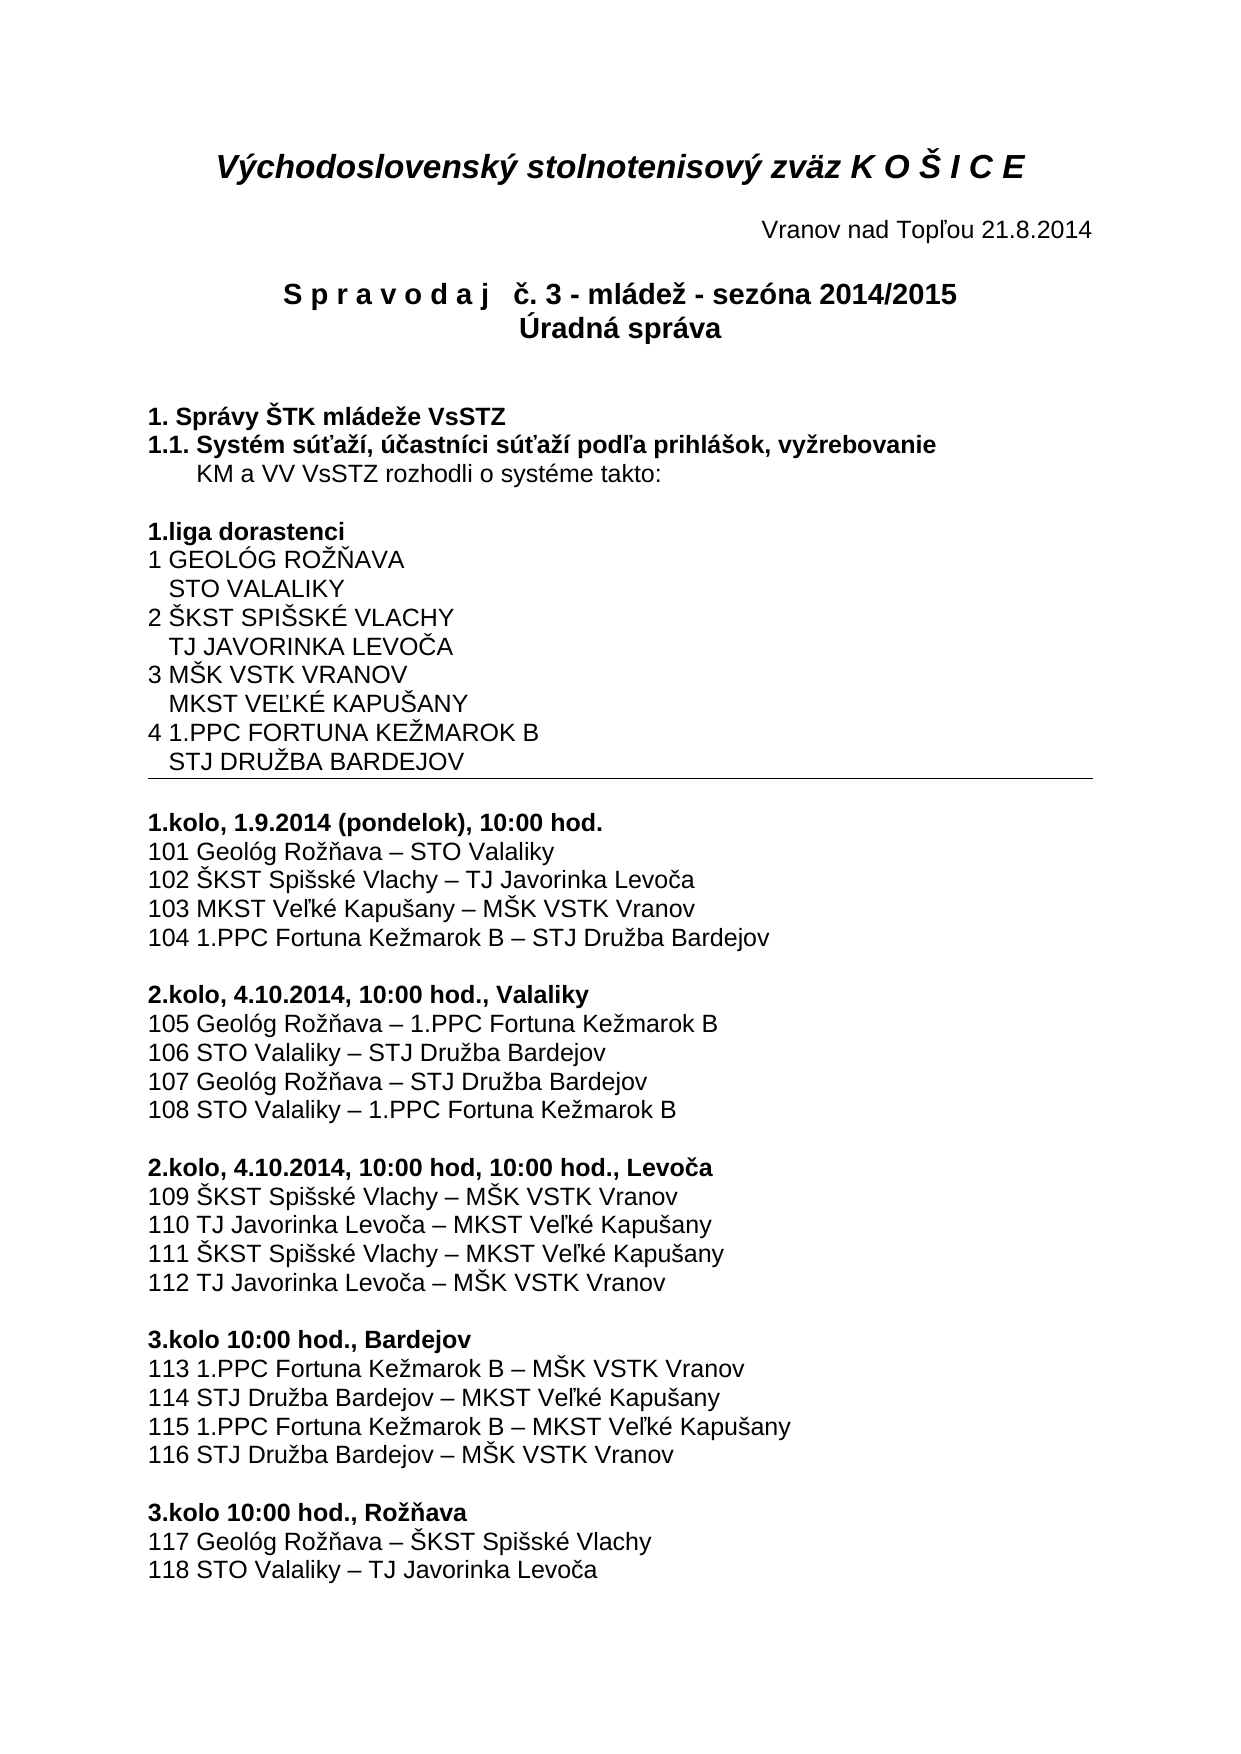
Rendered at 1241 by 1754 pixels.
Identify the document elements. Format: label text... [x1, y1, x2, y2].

text S p r a v o d a j č. 3 - mládež - sezóna 2014/2015 [148, 277, 1093, 311]
text 3.kolo 10:00 hod., Rožňava [148, 1498, 1093, 1527]
text 3.kolo 10:00 hod., Bardejov [148, 1325, 1093, 1354]
text 109 ŠKST Spišské Vlachy – MŠK VSTK Vranov [148, 1182, 1093, 1210]
text 101 Geológ Rožňava – STO Valaliky [148, 837, 1093, 865]
text 1. Správy ŠTK mládeže VsSTZ [148, 402, 1093, 430]
text 110 TJ Javorinka Levoča – MKST Veľké Kapušany [148, 1210, 1093, 1239]
text 1.1. Systém súťaží, účastníci súťaží podľa prihlášok, vyžrebovanie [148, 430, 1093, 459]
text 1.liga dorastenci [148, 517, 1093, 545]
text 113 1.PPC Fortuna Kežmarok B – MŠK VSTK Vranov [148, 1354, 1093, 1383]
text 102 ŠKST Spišské Vlachy – TJ Javorinka Levoča [148, 865, 1093, 894]
text STO VALALIKY [148, 574, 1093, 603]
text 104 1.PPC Fortuna Kežmarok B – STJ Družba Bardejov [148, 923, 1093, 952]
text 2 ŠKST SPIŠSKÉ VLACHY [148, 603, 1093, 632]
text 106 STO Valaliky – STJ Družba Bardejov [148, 1038, 1093, 1067]
text 116 STJ Družba Bardejov – MŠK VSTK Vranov [148, 1440, 1093, 1469]
text Úradná správa [148, 311, 1093, 344]
text STJ DRUŽBA BARDEJOV [148, 747, 1093, 778]
text 111 ŠKST Spišské Vlachy – MKST Veľké Kapušany [148, 1239, 1093, 1268]
text Východoslovenský stolnotenisový zväz K O Š I C E [148, 148, 1093, 186]
text 108 STO Valaliky – 1.PPC Fortuna Kežmarok B [148, 1095, 1093, 1124]
text 115 1.PPC Fortuna Kežmarok B – MKST Veľké Kapušany [148, 1412, 1093, 1440]
text 107 Geológ Rožňava – STJ Družba Bardejov [148, 1067, 1093, 1095]
text 105 Geológ Rožňava – 1.PPC Fortuna Kežmarok B [148, 1009, 1093, 1038]
text 1 GEOLÓG ROŽŇAVA [148, 545, 1093, 574]
text 112 TJ Javorinka Levoča – MŠK VSTK Vranov [148, 1268, 1093, 1297]
text 4 1.PPC FORTUNA KEŽMAROK B [148, 718, 1093, 747]
text 103 MKST Veľké Kapušany – MŠK VSTK Vranov [148, 894, 1093, 923]
text 114 STJ Družba Bardejov – MKST Veľké Kapušany [148, 1383, 1093, 1412]
text 1.kolo, 1.9.2014 (pondelok), 10:00 hod. [148, 808, 1093, 837]
text TJ JAVORINKA LEVOČA [148, 632, 1093, 660]
text 2.kolo, 4.10.2014, 10:00 hod, 10:00 hod., Levoča [148, 1153, 1093, 1182]
text 3 MŠK VSTK VRANOV [148, 660, 1093, 689]
text 2.kolo, 4.10.2014, 10:00 hod., Valaliky [148, 980, 1093, 1009]
text Vranov nad Topľou 21.8.2014 [148, 215, 1093, 243]
text MKST VEĽKÉ KAPUŠANY [148, 689, 1093, 718]
text 117 Geológ Rožňava – ŠKST Spišské Vlachy [148, 1527, 1093, 1555]
text KM a VV VsSTZ rozhodli o systéme takto: [148, 459, 1093, 488]
text 118 STO Valaliky – TJ Javorinka Levoča [148, 1555, 1093, 1584]
